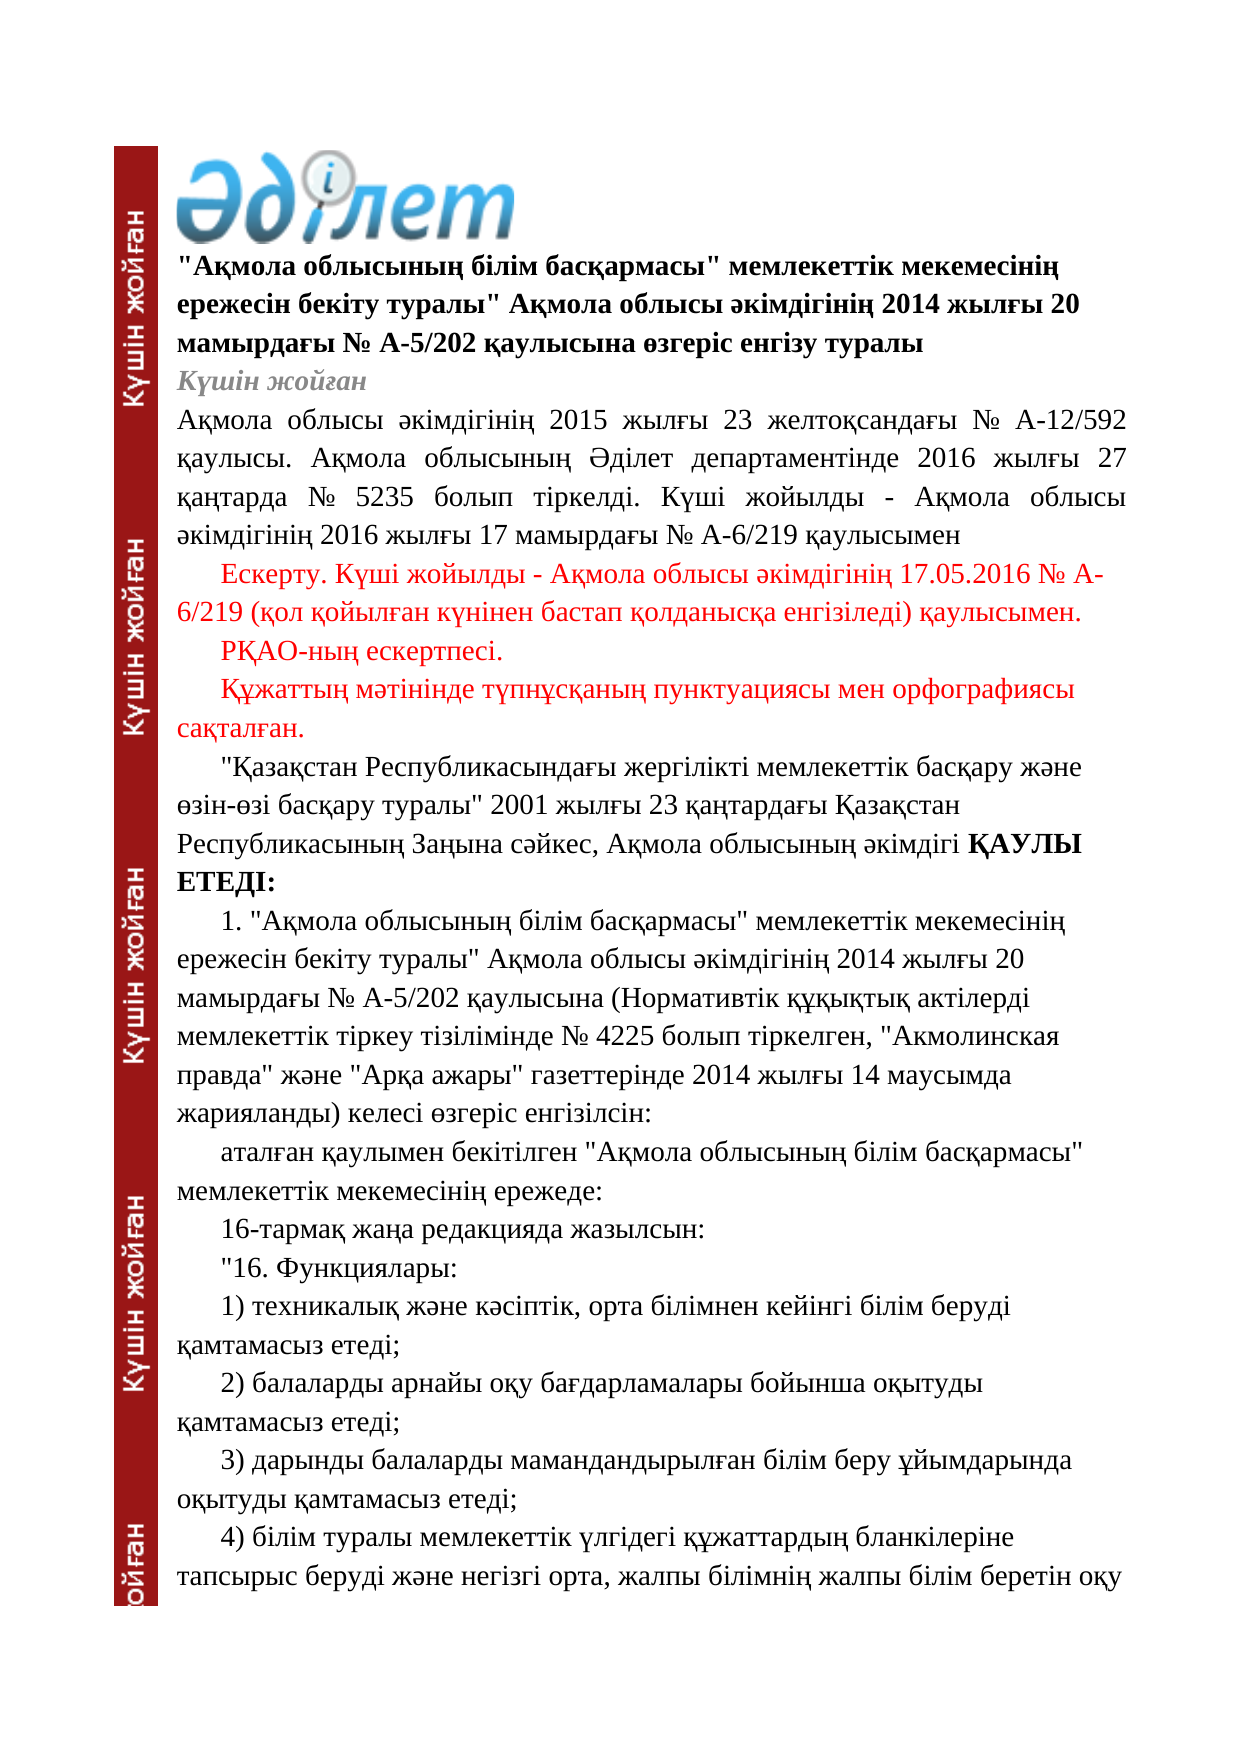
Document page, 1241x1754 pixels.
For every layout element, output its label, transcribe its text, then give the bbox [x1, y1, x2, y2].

picture [176, 150, 515, 244]
picture [114, 1592, 158, 1606]
text "Ақмола облысының білім басқармасы" мемлекеттік мекемесінің ережесін бекіту туралы" Ақмола облысы әкімдігінің 2014 жылғы 20 мамырдағы № А-5/202 қаулысына өзгеріс енгізу туралы [112, 248, 1128, 358]
text Күшін жойған [112, 363, 1128, 397]
picture [114, 551, 158, 556]
picture [114, 397, 158, 402]
picture [114, 358, 158, 363]
picture [114, 146, 158, 248]
text Ақмола облысы әкімдігінің 2015 жылғы 23 желтоқсандағы № А-12/592 қаулысы. Ақмола облысының Әділет департаментінде 2016 жылғы 27 қаңтарда № 5235 болып тіркелді. Күші жойылды - Ақмола облысы әкімдігінің 2016 жылғы 17 мамырдағы № А-6/219 қаулысымен [112, 402, 1128, 551]
